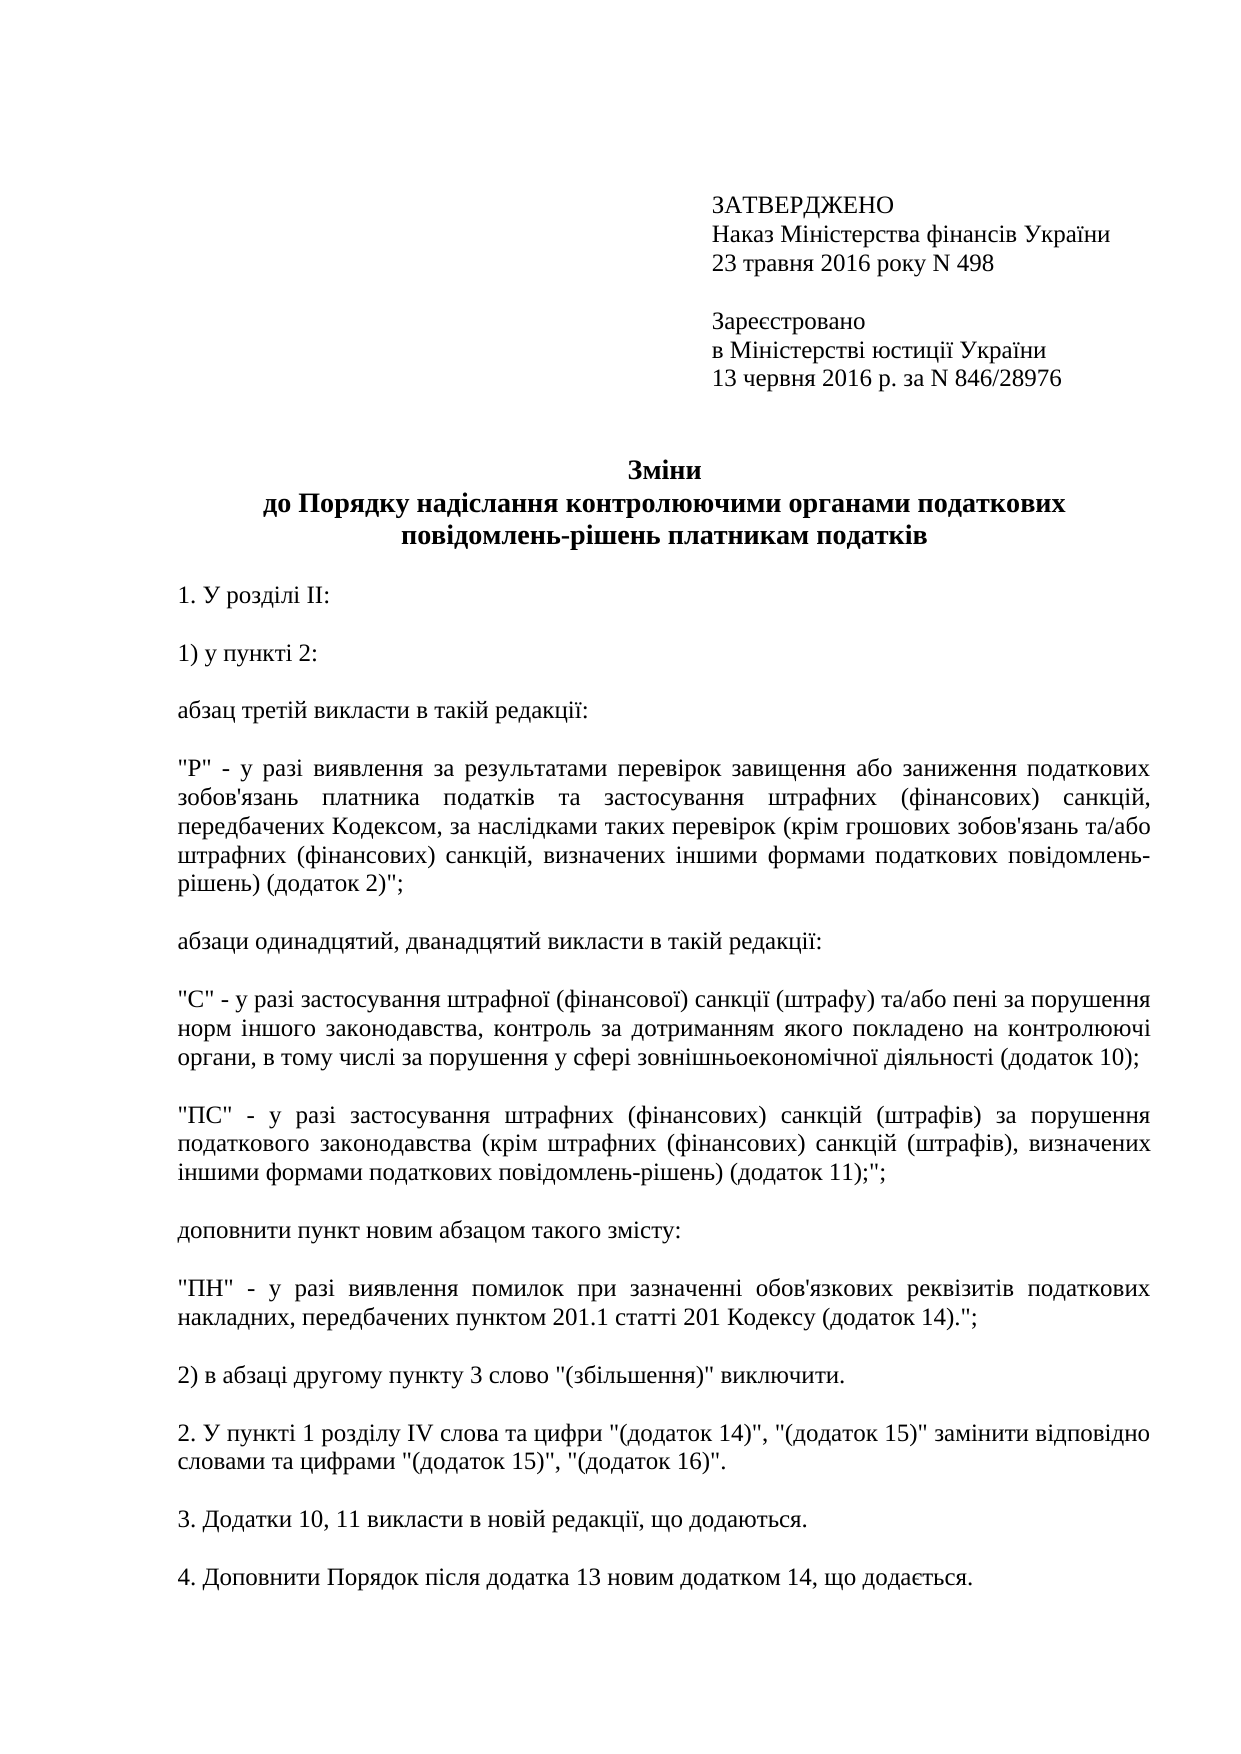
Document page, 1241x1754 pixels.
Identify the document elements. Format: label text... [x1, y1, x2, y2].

subtitle Зміни до Порядку надіслання контролюючими органами податкових повідомлень-рішень платникам податків [177, 453, 1152, 551]
text "ПН" - у разі виявлення помилок при зазначенні обов'язкових реквізитів податкових накладних, передбачених пунктом 201.1 статті 201 Кодексу (додаток 14)."; [177, 1273, 1152, 1331]
table_header ЗАТВЕРДЖЕНО Наказ Міністерства фінансів України 23 травня 2016 року N 498 Зареєстровано в Міністерстві юстиції України 13 червня 2016 р. за N 846/28976 [709, 188, 1147, 395]
text "ПС" - у разі застосування штрафних (фінансових) санкцій (штрафів) за порушення податкового законодавства (крім штрафних (фінансових) санкцій (штрафів), визначених іншими формами податкових повідомлень-рішень) (додаток 11);"; [177, 1100, 1152, 1186]
text 3. Додатки 10, 11 викласти в новій редакції, що додаються. [177, 1504, 1152, 1533]
text 2. У пункті 1 розділу IV слова та цифри "(додаток 14)", "(додаток 15)" замінити відповідно словами та цифрами "(додаток 15)", "(додаток 16)". [177, 1418, 1152, 1475]
text 1) у пункті 2: [177, 638, 1152, 666]
text "Р" - у разі виявлення за результатами перевірок завищення або заниження податкових зобов'язань платника податків та застосування штрафних (фінансових) санкцій, передбачених Кодексом, за наслідками таких перевірок (крім грошових зобов'язань та/або штрафних (фінансових) санкцій, визначених іншими формами податкових повідомлень-рішень) (додаток 2)"; [177, 753, 1152, 897]
text 4. Доповнити Порядок після додатка 13 новим додатком 14, що додається. [177, 1562, 1152, 1591]
text доповнити пункт новим абзацом такого змісту: [177, 1215, 1152, 1244]
text 2) в абзаці другому пункту 3 слово "(збільшення)" виключити. [177, 1360, 1152, 1388]
text 1. У розділі II: [177, 580, 1152, 608]
text абзац третій викласти в такій редакції: [177, 696, 1152, 724]
text "С" - у разі застосування штрафної (фінансової) санкції (штрафу) та/або пені за порушення норм іншого законодавства, контроль за дотриманням якого покладено на контролюючі органи, в тому числі за порушення у сфері зовнішньоекономічної діяльності (додаток 10); [177, 984, 1152, 1071]
text абзаци одинадцятий, дванадцятий викласти в такій редакції: [177, 926, 1152, 955]
